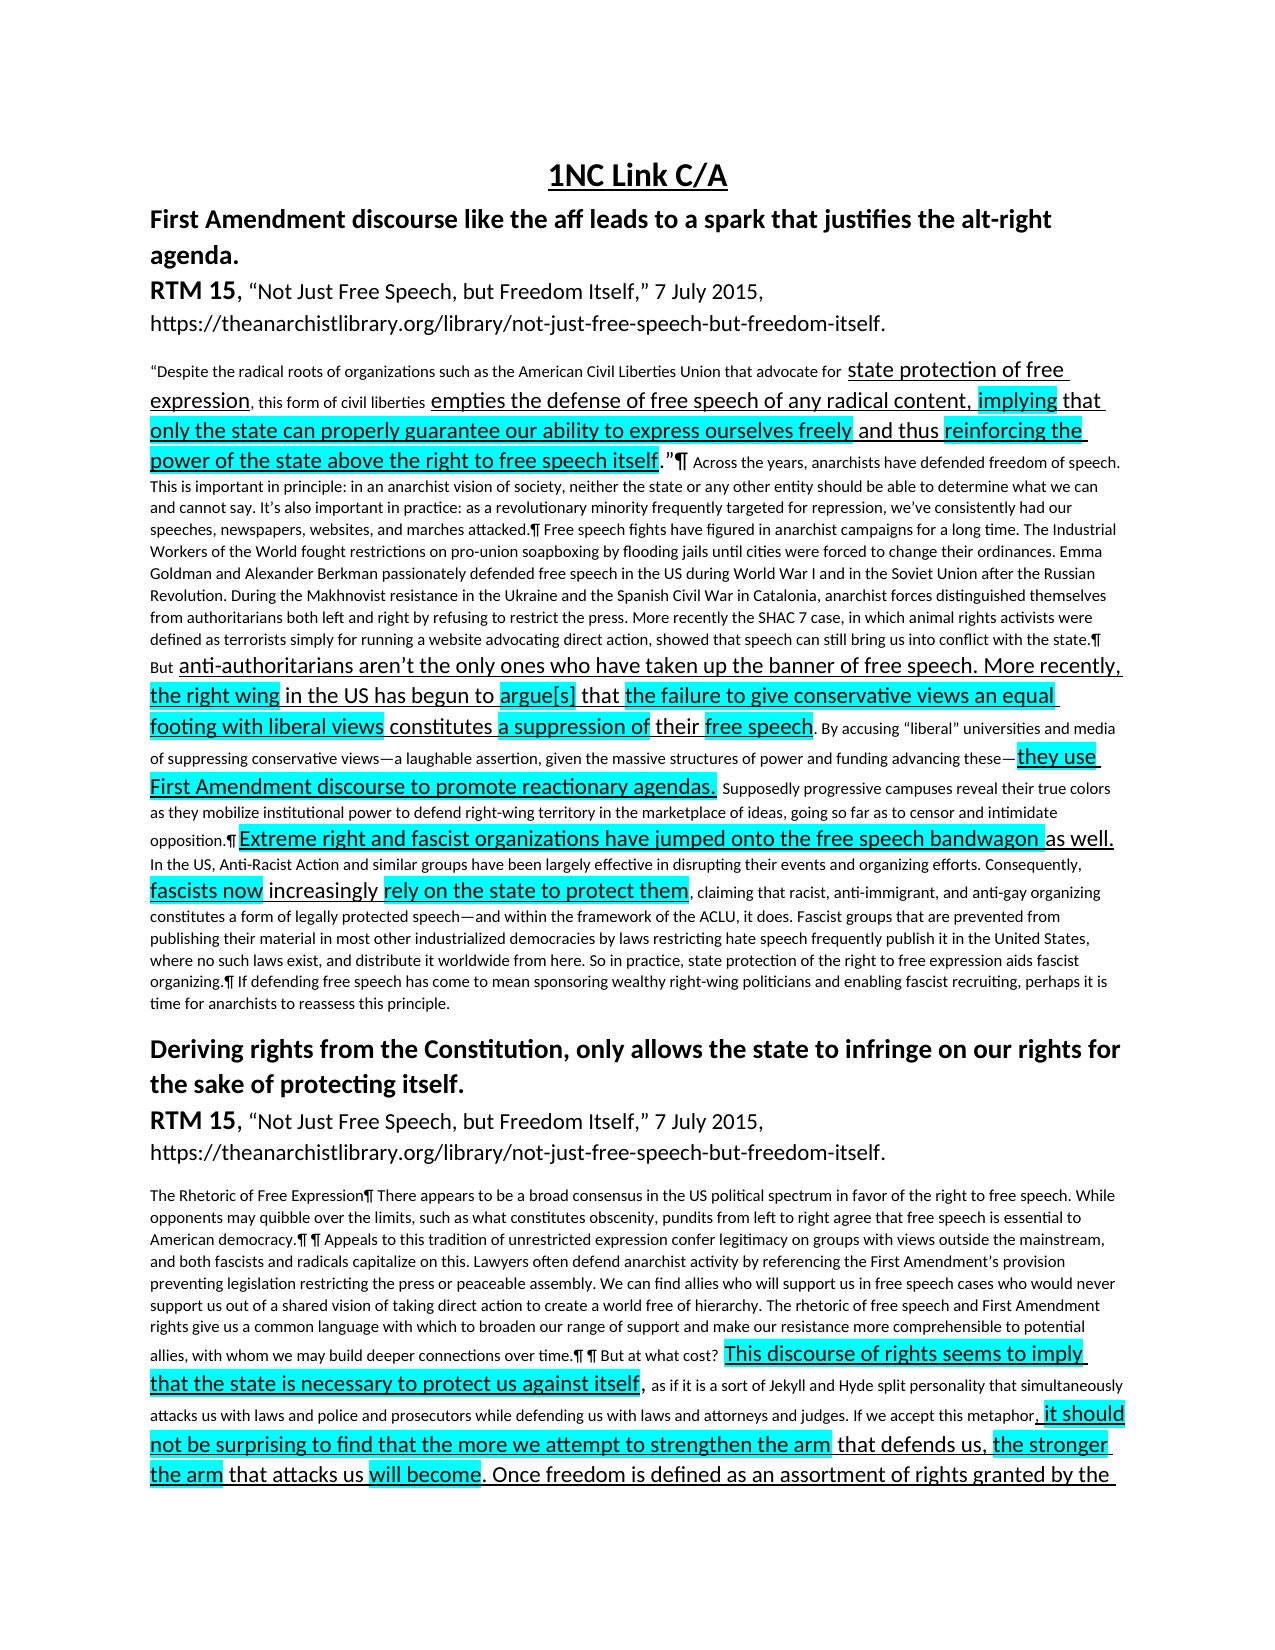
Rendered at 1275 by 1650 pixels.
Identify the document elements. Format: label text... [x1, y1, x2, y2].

subtitle Deriving rights from the Constitution, only allows the state to infringe on our rights for the sake of protecting itself. [150, 1032, 1125, 1101]
text “Despite the radical roots of organizations such as the American Civil Liberties Union that advocate for state protection of free expression, this form of civil liberties empties the defense of free speech of any radical content, implying that only the state can properly guarantee our ability to express ourselves freely and thus reinforcing the power of the state above the right to free speech itself.”¶ Across the years, anarchists have defended freedom of speech. This is important in principle: in an anarchist vision of society, neither the state or any other entity should be able to determine what we can and cannot say. It’s also important in practice: as a revolutionary minority frequently targeted for repression, we’ve consistently had our speeches, newspapers, websites, and marches attacked.¶ Free speech fights have figured in anarchist campaigns for a long time. The Industrial Workers of the World fought restrictions on pro-union soapboxing by flooding jails until cities were forced to change their ordinances. Emma Goldman and Alexander Berkman passionately defended free speech in the US during World War I and in the Soviet Union after the Russian Revolution. During the Makhnovist resistance in the Ukraine and the Spanish Civil War in Catalonia, anarchist forces distinguished themselves from authoritarians both left and right by refusing to restrict the press. More recently the SHAC 7 case, in which animal rights activists were defined as terrorists simply for running a website advocating direct action, showed that speech can still bring us into conflict with the state.¶ But anti-authoritarians aren’t the only ones who have taken up the banner of free speech. More recently, the right wing in the US has begun to argue[s] that the failure to give conservative views an equal footing with liberal views constitutes a suppression of their free speech. By accusing “liberal” universities and media of suppressing conservative views—a laughable assertion, given the massive structures of power and funding advancing these—they use First Amendment discourse to promote reactionary agendas. Supposedly progressive campuses reveal their true colors as they mobilize institutional power to defend right-wing territory in the marketplace of ideas, going so far as to censor and intimidate opposition.¶ Extreme right and fascist organizations have jumped onto the free speech bandwagon as well. In the US, Anti-Racist Action and similar groups have been largely effective in disrupting their events and organizing efforts. Consequently, fascists now increasingly rely on the state to protect them, claiming that racist, anti-immigrant, and anti-gay organizing constitutes a form of legally protected speech—and within the framework of the ACLU, it does. Fascist groups that are prevented from publishing their material in most other industrialized democracies by laws restricting hate speech frequently publish it in the United States, where no such laws exist, and distribute it worldwide from here. So in practice, state protection of the right to free expression aids fascist organizing.¶ If defending free speech has come to mean sponsoring wealthy right-wing politicians and enabling fascist recruiting, perhaps it is time for anarchists to reassess this principle. [150, 356, 1125, 1014]
text RTM 15, “Not Just Free Speech, but Freedom Itself,” 7 July 2015, https://theanarchistlibrary.org/library/not-just-free-speech-but-freedom-itself. [150, 273, 1125, 337]
subtitle 1NC Link C/A [150, 154, 1125, 195]
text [150, 1185, 1125, 1488]
subtitle First Amendment discourse like the aff leads to a spark that justifies the alt-right agenda. [150, 202, 1125, 271]
text RTM 15, “Not Just Free Speech, but Freedom Itself,” 7 July 2015, https://theanarchistlibrary.org/library/not-just-free-speech-but-freedom-itself. [150, 1103, 1125, 1167]
